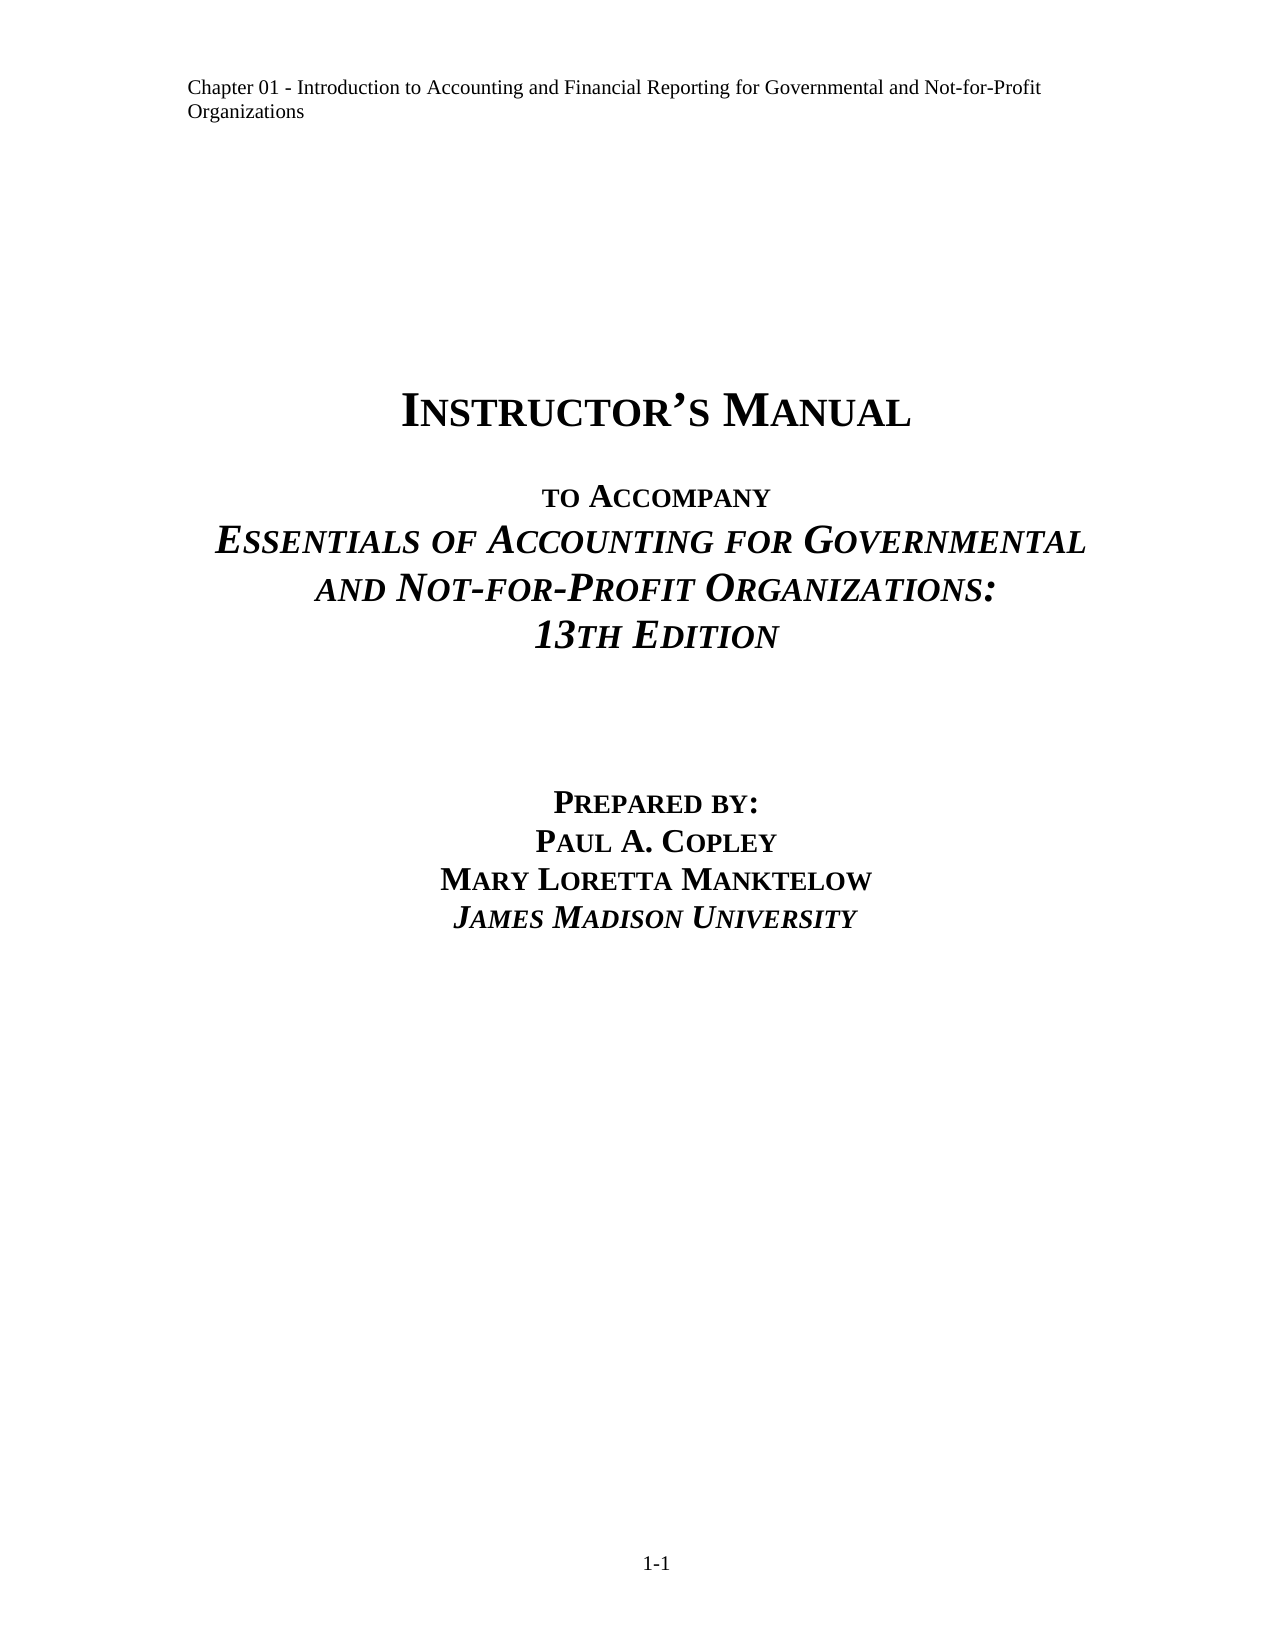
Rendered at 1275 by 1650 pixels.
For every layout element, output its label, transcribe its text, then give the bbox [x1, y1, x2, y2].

text Prepared by: [187, 782, 1125, 821]
text Essentials of Accounting for Governmental and Not-for-Profit Organizations: [187, 514, 1125, 610]
text to Accompany [187, 476, 1125, 514]
text Mary Loretta Manktelow [187, 859, 1125, 897]
text Instructor’s Manual [187, 380, 1125, 437]
text Paul A. Copley [187, 821, 1125, 859]
text 13th Edition [187, 610, 1125, 658]
text James Madison UniversityChapter 1 Introduction to Accounting and Financial Reporting for Governmental and Not-for-Profit Organizations [187, 897, 1125, 936]
